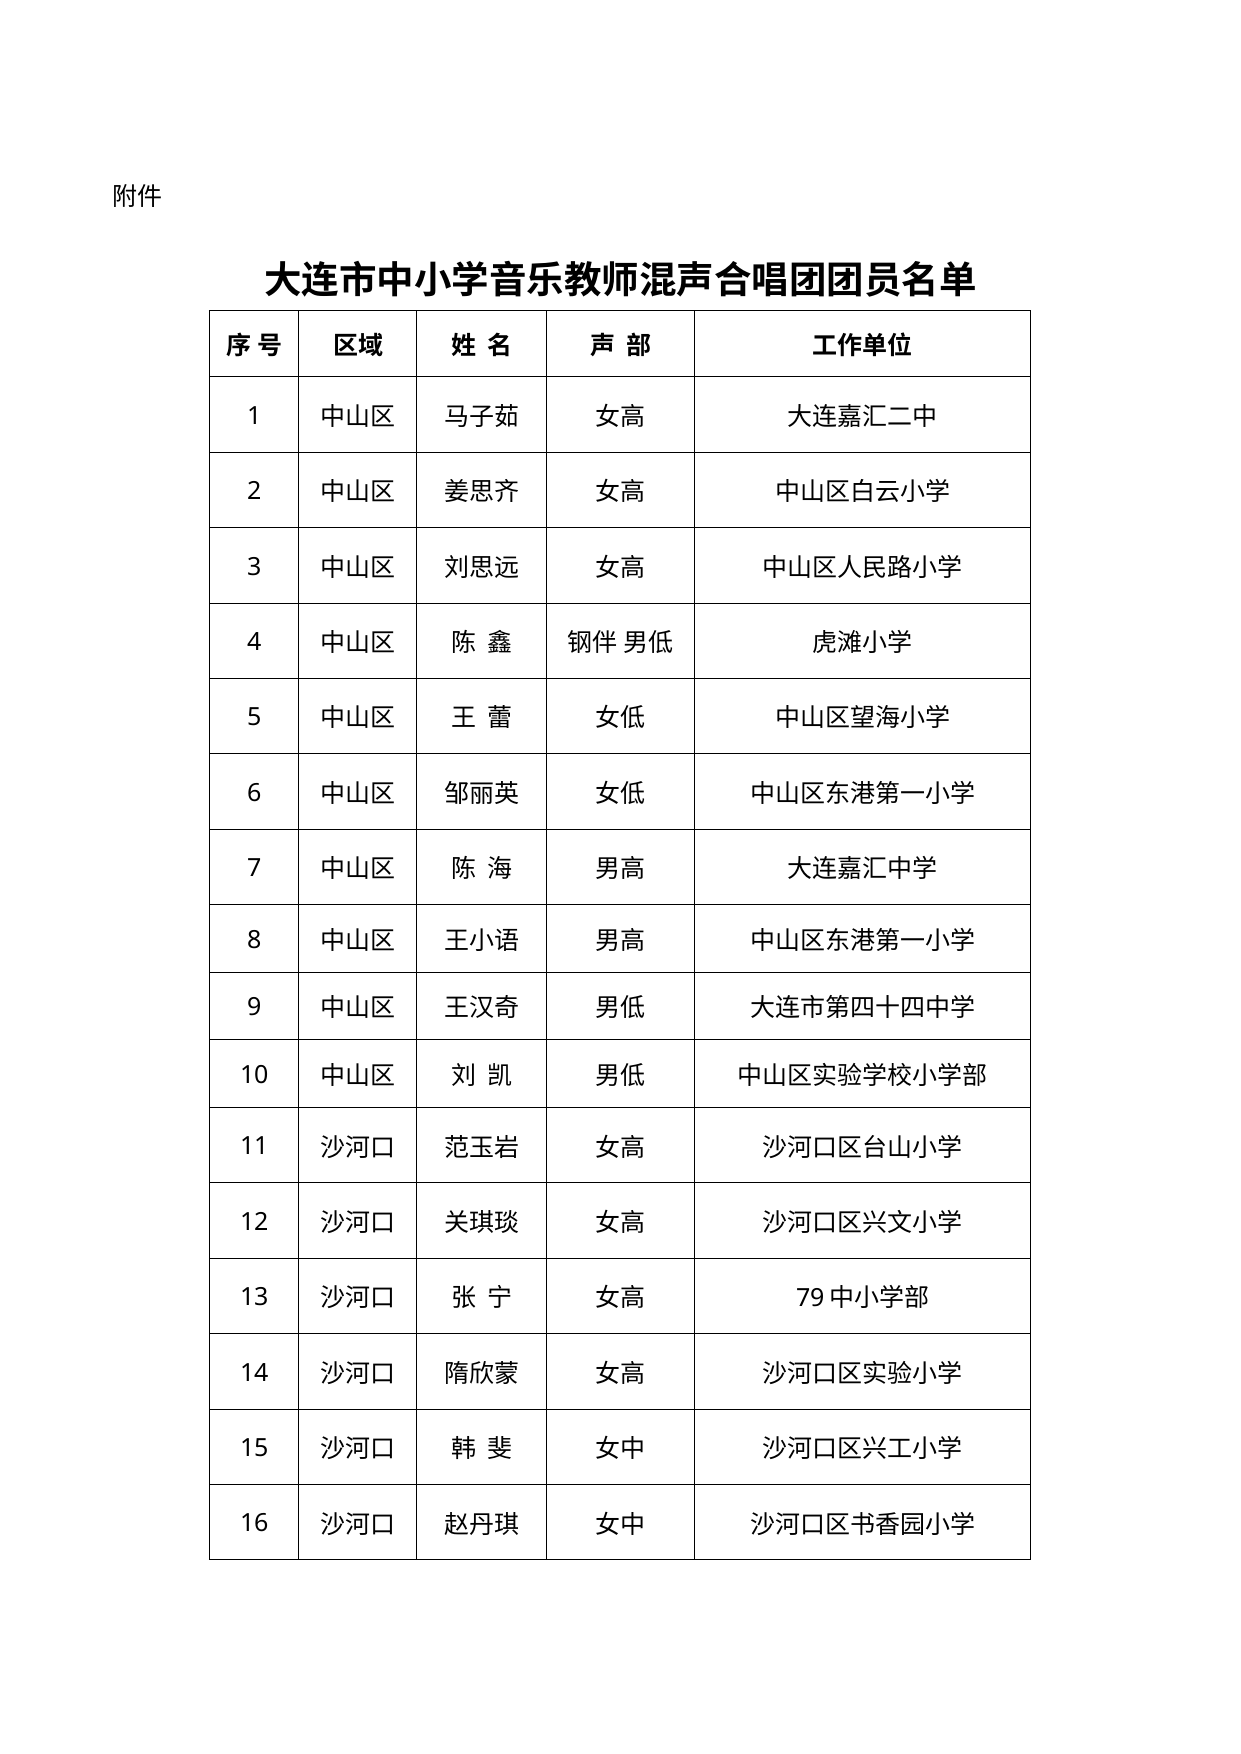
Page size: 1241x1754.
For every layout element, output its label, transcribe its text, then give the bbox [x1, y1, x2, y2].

table_cell 隋欣蒙 [417, 1334, 546, 1408]
table_cell 女高 [547, 1183, 694, 1258]
table_cell 陈 鑫 [417, 604, 546, 678]
text 附件 [112, 162, 1128, 227]
table_cell 13 [210, 1259, 298, 1333]
table_cell 79中小学部 [695, 1259, 1030, 1333]
table_cell 虎滩小学 [695, 604, 1030, 678]
table_cell 15 [210, 1410, 298, 1484]
table_cell 刘思远 [417, 528, 546, 602]
table_cell 10 [210, 1040, 298, 1107]
table_cell 2 [210, 453, 298, 527]
table_cell 男低 [547, 973, 694, 1039]
table_cell 中山区 [299, 754, 416, 829]
table_cell 7 [210, 830, 298, 904]
table_cell 14 [210, 1334, 298, 1408]
table_cell 沙河口 [299, 1108, 416, 1182]
table_cell 12 [210, 1183, 298, 1258]
table_cell 张 宁 [417, 1259, 546, 1333]
table_cell 16 [210, 1485, 298, 1559]
table_cell 中山区白云小学 [695, 453, 1030, 527]
table_cell 女高 [547, 1108, 694, 1182]
table_cell 陈 海 [417, 830, 546, 904]
table_cell 范玉岩 [417, 1108, 546, 1182]
table_cell 中山区 [299, 1040, 416, 1107]
table_cell 沙河口区台山小学 [695, 1108, 1030, 1182]
table_cell 沙河口 [299, 1410, 416, 1484]
table_cell 女高 [547, 1259, 694, 1333]
table_cell 男高 [547, 830, 694, 904]
table_cell 大连市第四十四中学 [695, 973, 1030, 1039]
table_cell 沙河口 [299, 1183, 416, 1258]
table_cell 中山区 [299, 528, 416, 602]
table_cell 中山区东港第一小学 [695, 754, 1030, 829]
table_cell 女低 [547, 679, 694, 753]
table_cell 中山区东港第一小学 [695, 905, 1030, 972]
table_cell 9 [210, 973, 298, 1039]
table_cell 中山区望海小学 [695, 679, 1030, 753]
table_cell 中山区人民路小学 [695, 528, 1030, 602]
table_cell 钢伴 男低 [547, 604, 694, 678]
table_cell 大连嘉汇中学 [695, 830, 1030, 904]
table_cell 关琪琰 [417, 1183, 546, 1258]
table_cell 女中 [547, 1410, 694, 1484]
table_cell 中山区实验学校小学部 [695, 1040, 1030, 1107]
table_cell 3 [210, 528, 298, 602]
table_cell 韩 斐 [417, 1410, 546, 1484]
table_cell 女高 [547, 453, 694, 527]
table_header 工作单位 [695, 311, 1030, 376]
table_header 序 号 [210, 311, 298, 376]
table_cell 王小语 [417, 905, 546, 972]
text 大连市中小学音乐教师混声合唱团团员名单 [112, 245, 1128, 310]
table_header 区域 [299, 311, 416, 376]
table_cell 沙河口区兴工小学 [695, 1410, 1030, 1484]
table_cell 男低 [547, 1040, 694, 1107]
table_cell 女低 [547, 754, 694, 829]
table_cell 8 [210, 905, 298, 972]
table_cell 沙河口 [299, 1485, 416, 1559]
table_cell 中山区 [299, 830, 416, 904]
table_cell 中山区 [299, 604, 416, 678]
table_cell 沙河口区实验小学 [695, 1334, 1030, 1408]
table_cell 1 [210, 377, 298, 452]
table_cell 姜思齐 [417, 453, 546, 527]
table_cell 邹丽英 [417, 754, 546, 829]
table_cell 女高 [547, 528, 694, 602]
table_cell 刘 凯 [417, 1040, 546, 1107]
table_cell 中山区 [299, 973, 416, 1039]
table_cell 沙河口区兴文小学 [695, 1183, 1030, 1258]
table_cell 沙河口 [299, 1334, 416, 1408]
table_cell 女高 [547, 377, 694, 452]
table_cell 中山区 [299, 453, 416, 527]
table_cell 5 [210, 679, 298, 753]
table_header 姓 名 [417, 311, 546, 376]
table_cell 女中 [547, 1485, 694, 1559]
table_header 声 部 [547, 311, 694, 376]
table_cell 沙河口 [299, 1259, 416, 1333]
table_cell 沙河口区书香园小学 [695, 1485, 1030, 1559]
table_cell 大连嘉汇二中 [695, 377, 1030, 452]
table_cell 11 [210, 1108, 298, 1182]
table_cell 男高 [547, 905, 694, 972]
table_cell 女高 [547, 1334, 694, 1408]
table_cell 中山区 [299, 905, 416, 972]
table_cell 中山区 [299, 679, 416, 753]
table_cell 赵丹琪 [417, 1485, 546, 1559]
table_cell 王汉奇 [417, 973, 546, 1039]
table_cell 4 [210, 604, 298, 678]
table_cell 王 蕾 [417, 679, 546, 753]
table_cell 6 [210, 754, 298, 829]
table_cell 马子茹 [417, 377, 546, 452]
table_cell 中山区 [299, 377, 416, 452]
